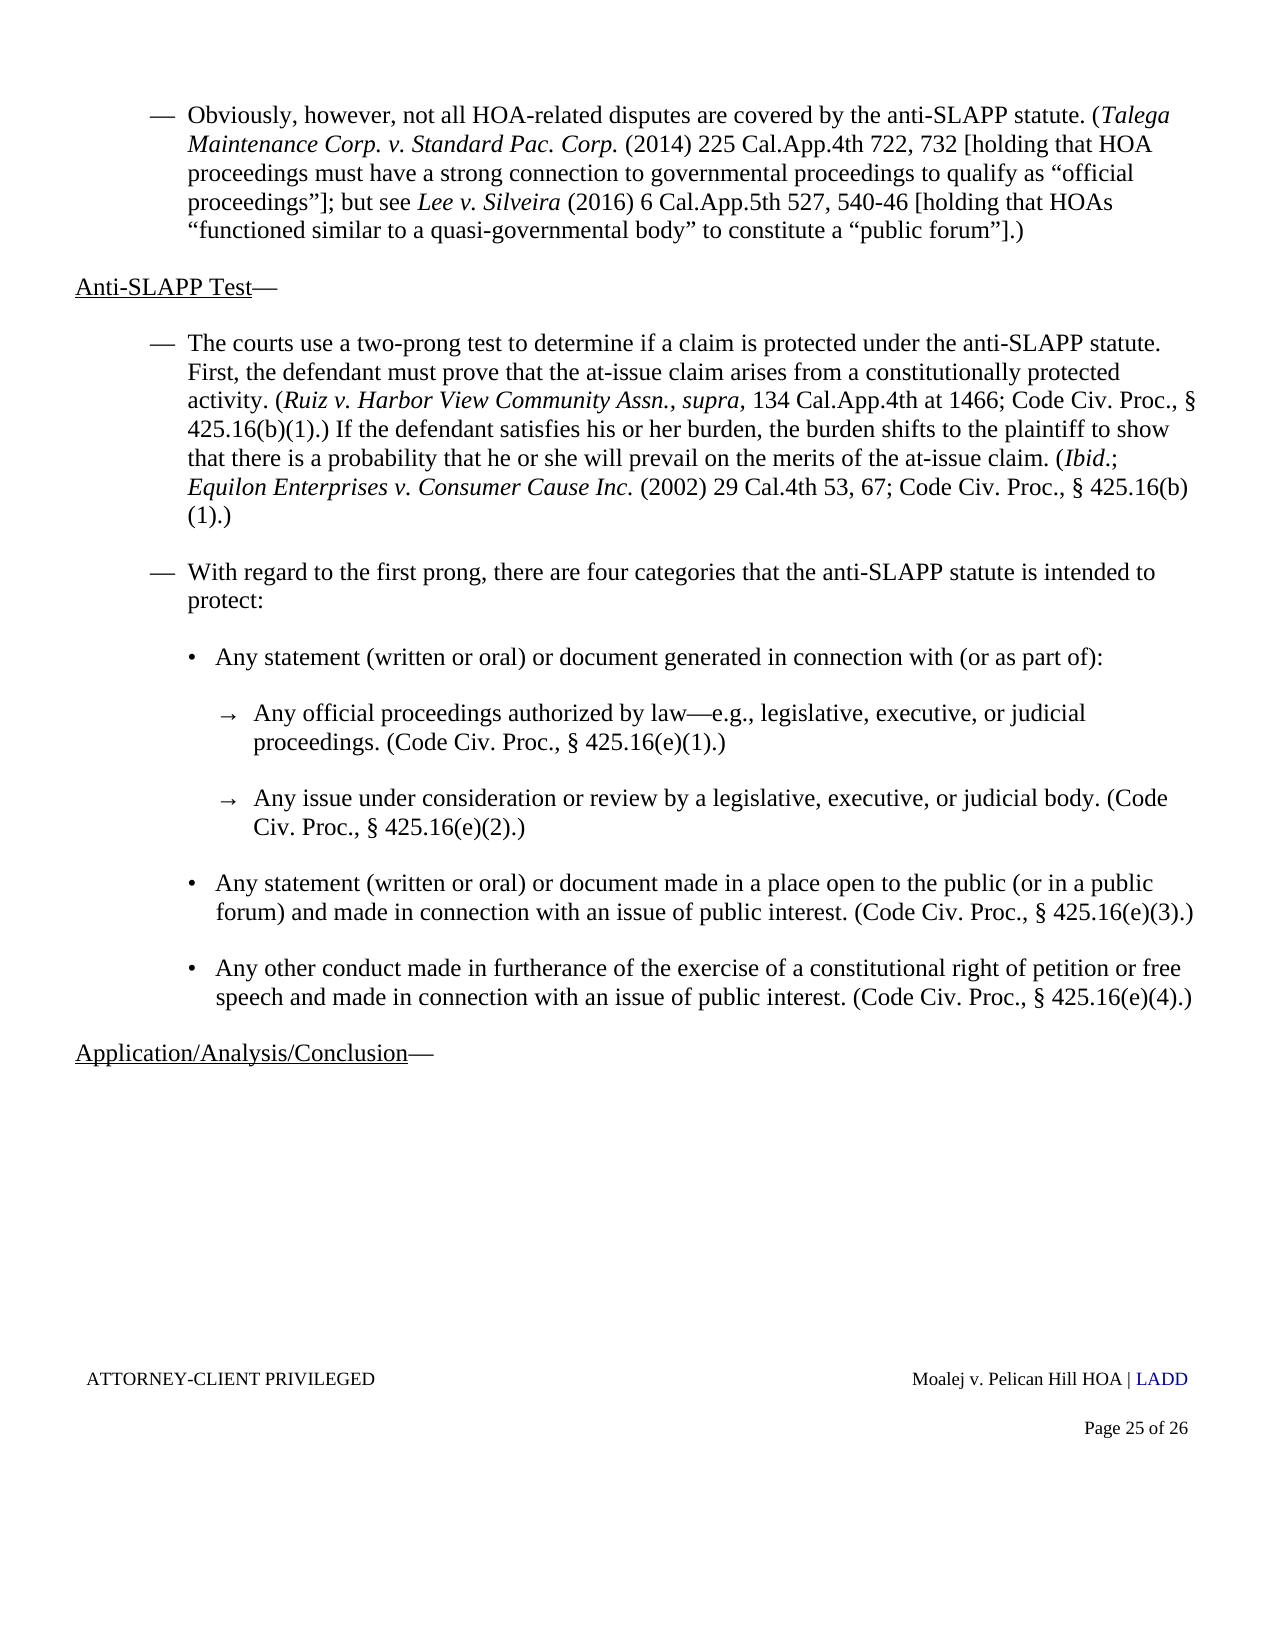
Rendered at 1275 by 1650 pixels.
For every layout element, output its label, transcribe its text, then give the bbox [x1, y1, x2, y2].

text — With regard to the first prong, there are four categories that the anti-SLAPP statute is intended to protect: [150, 557, 1200, 614]
text Application/Analysis/Conclusion— [75, 1038, 1200, 1067]
text → Any official proceedings authorized by law—e.g., legislative, executive, or judicial proceedings. (Code Civ. Proc., § 425.16(e)(1).) [216, 698, 1200, 756]
text • Any other conduct made in furtherance of the exercise of a constitutional right of petition or free speech and made in connection with an issue of public interest. (Code Civ. Proc., § 425.16(e)(4).) [187, 953, 1200, 1011]
text — Obviously, however, not all HOA-related disputes are covered by the anti-SLAPP statute. (Talega Maintenance Corp. v. Standard Pac. Corp. (2014) 225 Cal.App.4th 722, 732 [holding that HOA proceedings must have a strong connection to governmental proceedings to qualify as “official proceedings”]; but see Lee v. Silveira (2016) 6 Cal.App.5th 527, 540-46 [holding that HOAs “functioned similar to a quasi-governmental body” to constitute a “public forum”].) [150, 101, 1200, 244]
text — The courts use a two-prong test to determine if a claim is protected under the anti-SLAPP statute. First, the defendant must prove that the at-issue claim arises from a constitutionally protected activity. (Ruiz v. Harbor View Community Assn., supra, 134 Cal.App.4th at 1466; Code Civ. Proc., § 425.16(b)(1).) If the defendant satisfies his or her burden, the burden shifts to the plaintiff to show that there is a probability that he or she will prevail on the merits of the at-issue claim. (Ibid.; Equilon Enterprises v. Consumer Cause Inc. (2002) 29 Cal.4th 53, 67; Code Civ. Proc., § 425.16(b)(1).) [150, 328, 1200, 529]
text • Any statement (written or oral) or document generated in connection with (or as part of): [187, 642, 1200, 671]
text → Any issue under consideration or review by a legislative, executive, or judicial body. (Code Civ. Proc., § 425.16(e)(2).) [216, 783, 1200, 841]
text • Any statement (written or oral) or document made in a place open to the public (or in a public forum) and made in connection with an issue of public interest. (Code Civ. Proc., § 425.16(e)(3).) [187, 868, 1200, 926]
text Anti-SLAPP Test— [75, 272, 1200, 301]
